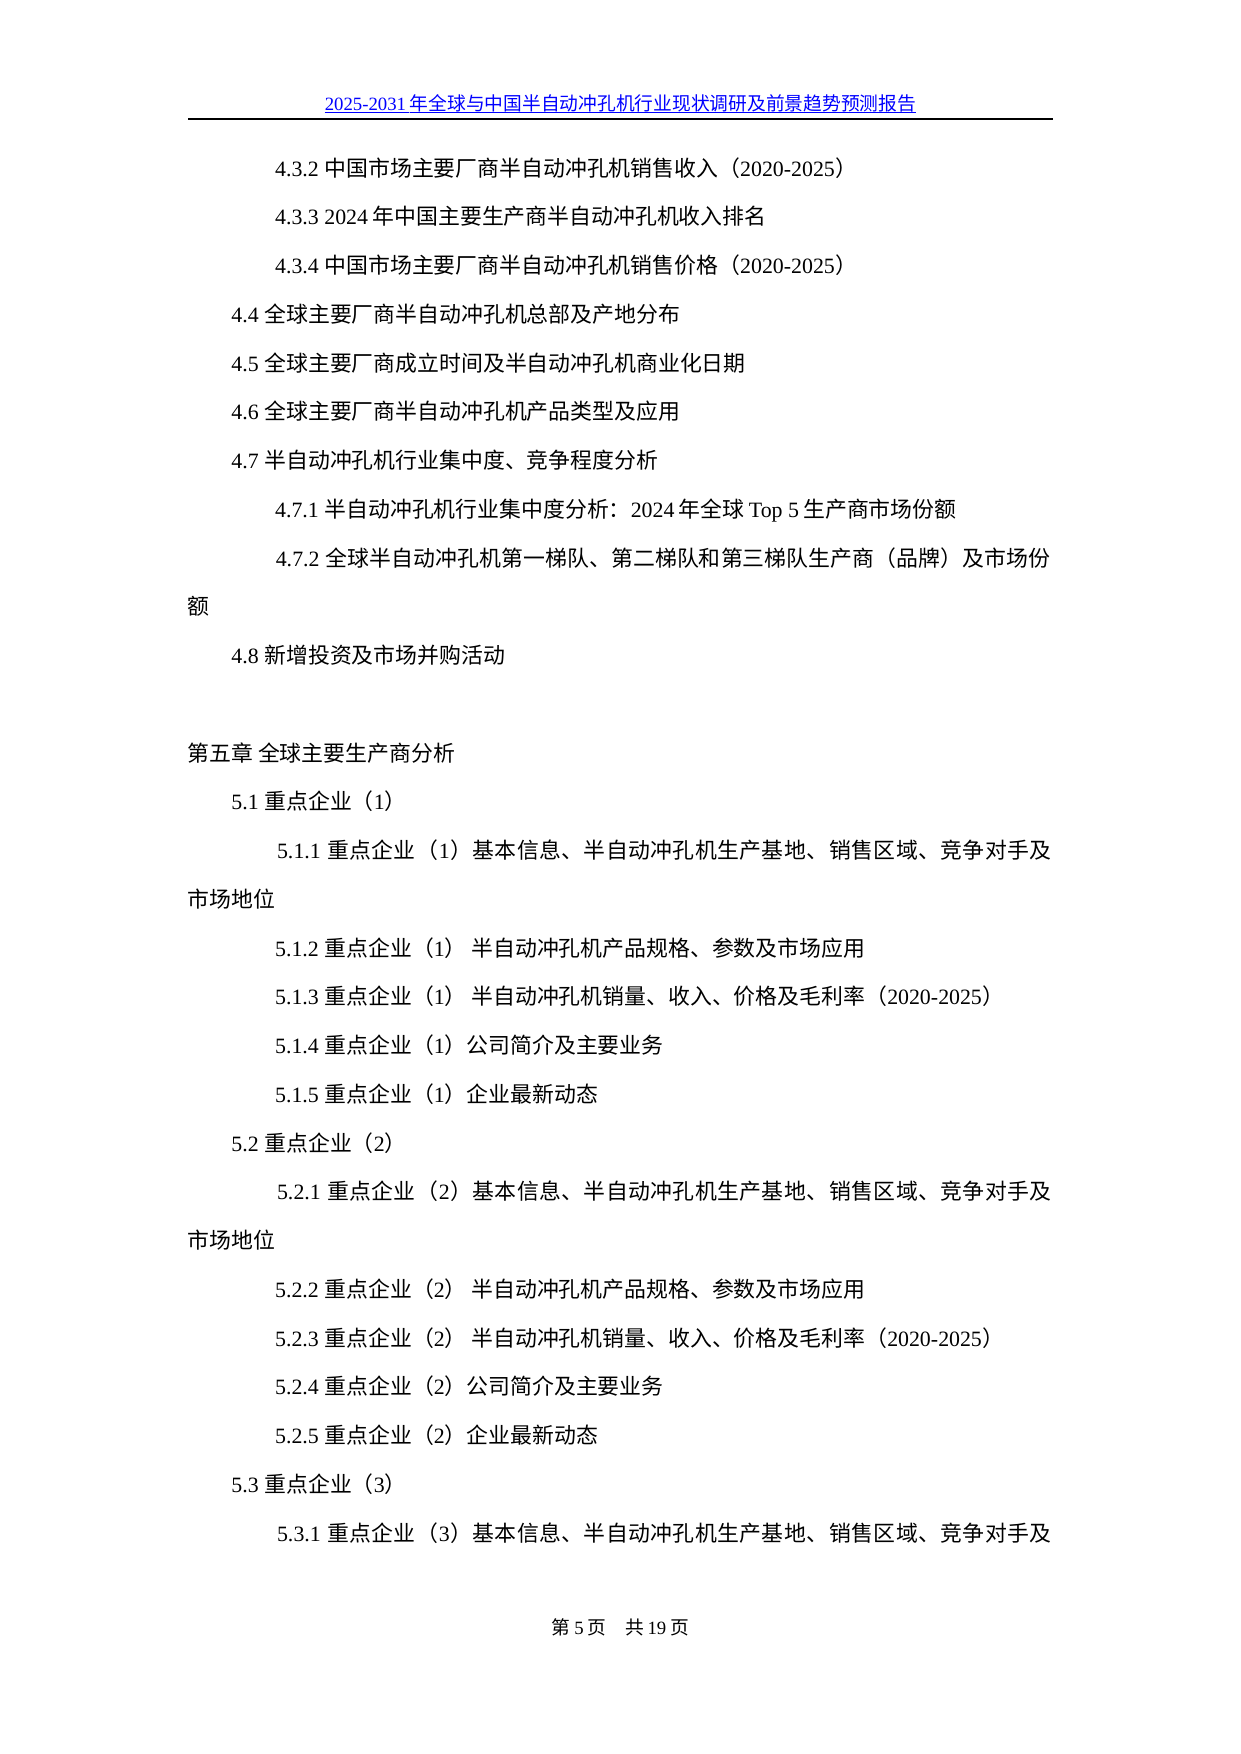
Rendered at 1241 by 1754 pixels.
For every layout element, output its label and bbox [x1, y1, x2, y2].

text [187, 150, 1053, 1548]
